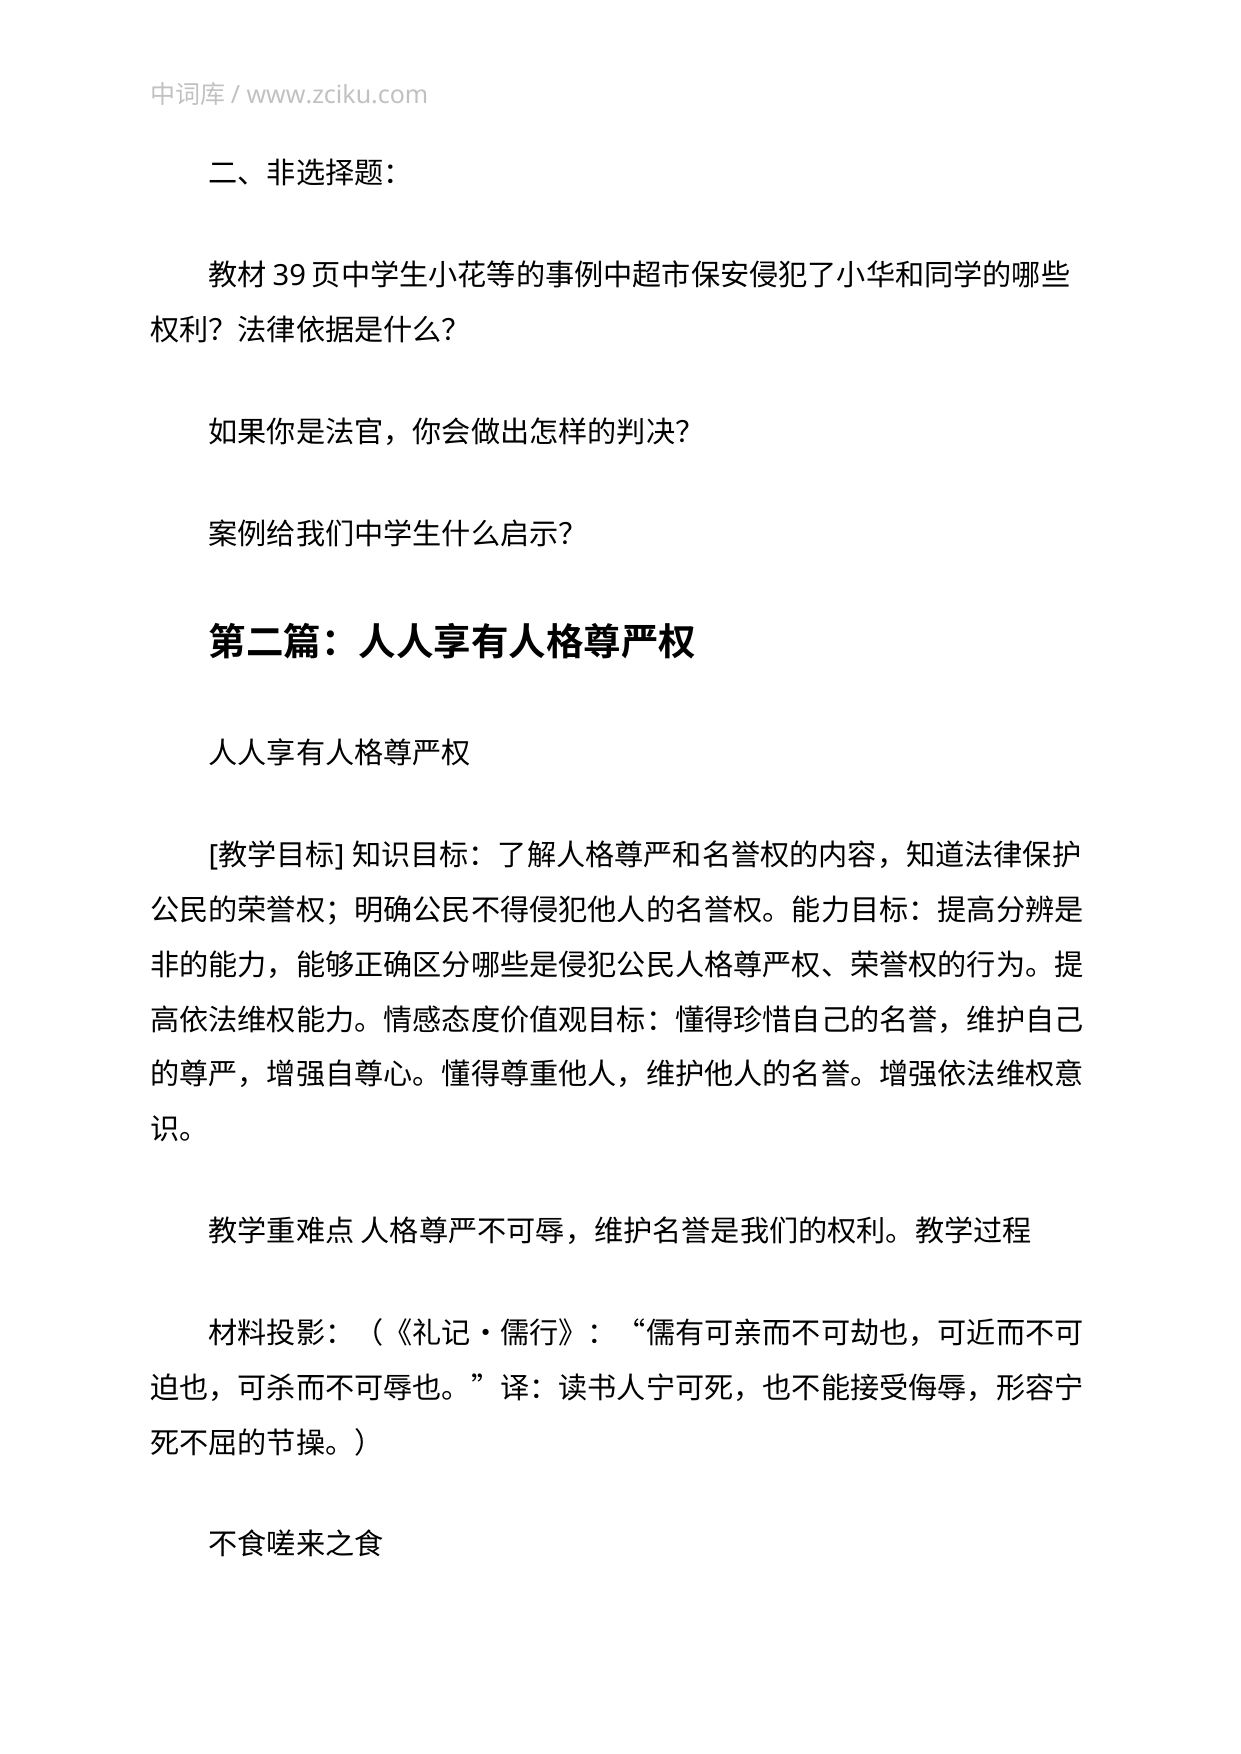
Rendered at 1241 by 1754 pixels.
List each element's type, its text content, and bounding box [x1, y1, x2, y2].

text [教学目标] 知识目标：了解人格尊严和名誉权的内容，知道法律保护公民的荣誉权；明确公民不得侵犯他人的名誉权。能力目标：提高分辨是非的能力，能够正确区分哪些是侵犯公民人格尊严权、荣誉权的行为。提高依法维权能力。情感态度价值观目标：懂得珍惜自己的名誉，维护自己的尊严，增强自尊心。懂得尊重他人，维护他人的名誉。增强依法维权意识。 [150, 831, 1090, 1148]
text 案例给我们中学生什么启示？ [150, 510, 1090, 553]
text 不食嗟来之食 [150, 1521, 1090, 1563]
text 二、非选择题： [150, 150, 1090, 192]
text 人人享有人格尊严权 [150, 729, 1090, 772]
text 第二篇：人人享有人格尊严权 [150, 612, 1090, 666]
text 教材39页中学生小花等的事例中超市保安侵犯了小华和同学的哪些权利？法律依据是什么？ [150, 252, 1090, 349]
text 教学重难点 人格尊严不可辱，维护名誉是我们的权利。教学过程 [150, 1208, 1090, 1250]
text 如果你是法官，你会做出怎样的判决？ [150, 408, 1090, 451]
text 材料投影：（《礼记•儒行》：“儒有可亲而不可劫也，可近而不可迫也，可杀而不可辱也。”译：读书人宁可死，也不能接受侮辱，形容宁死不屈的节操。） [150, 1309, 1090, 1461]
